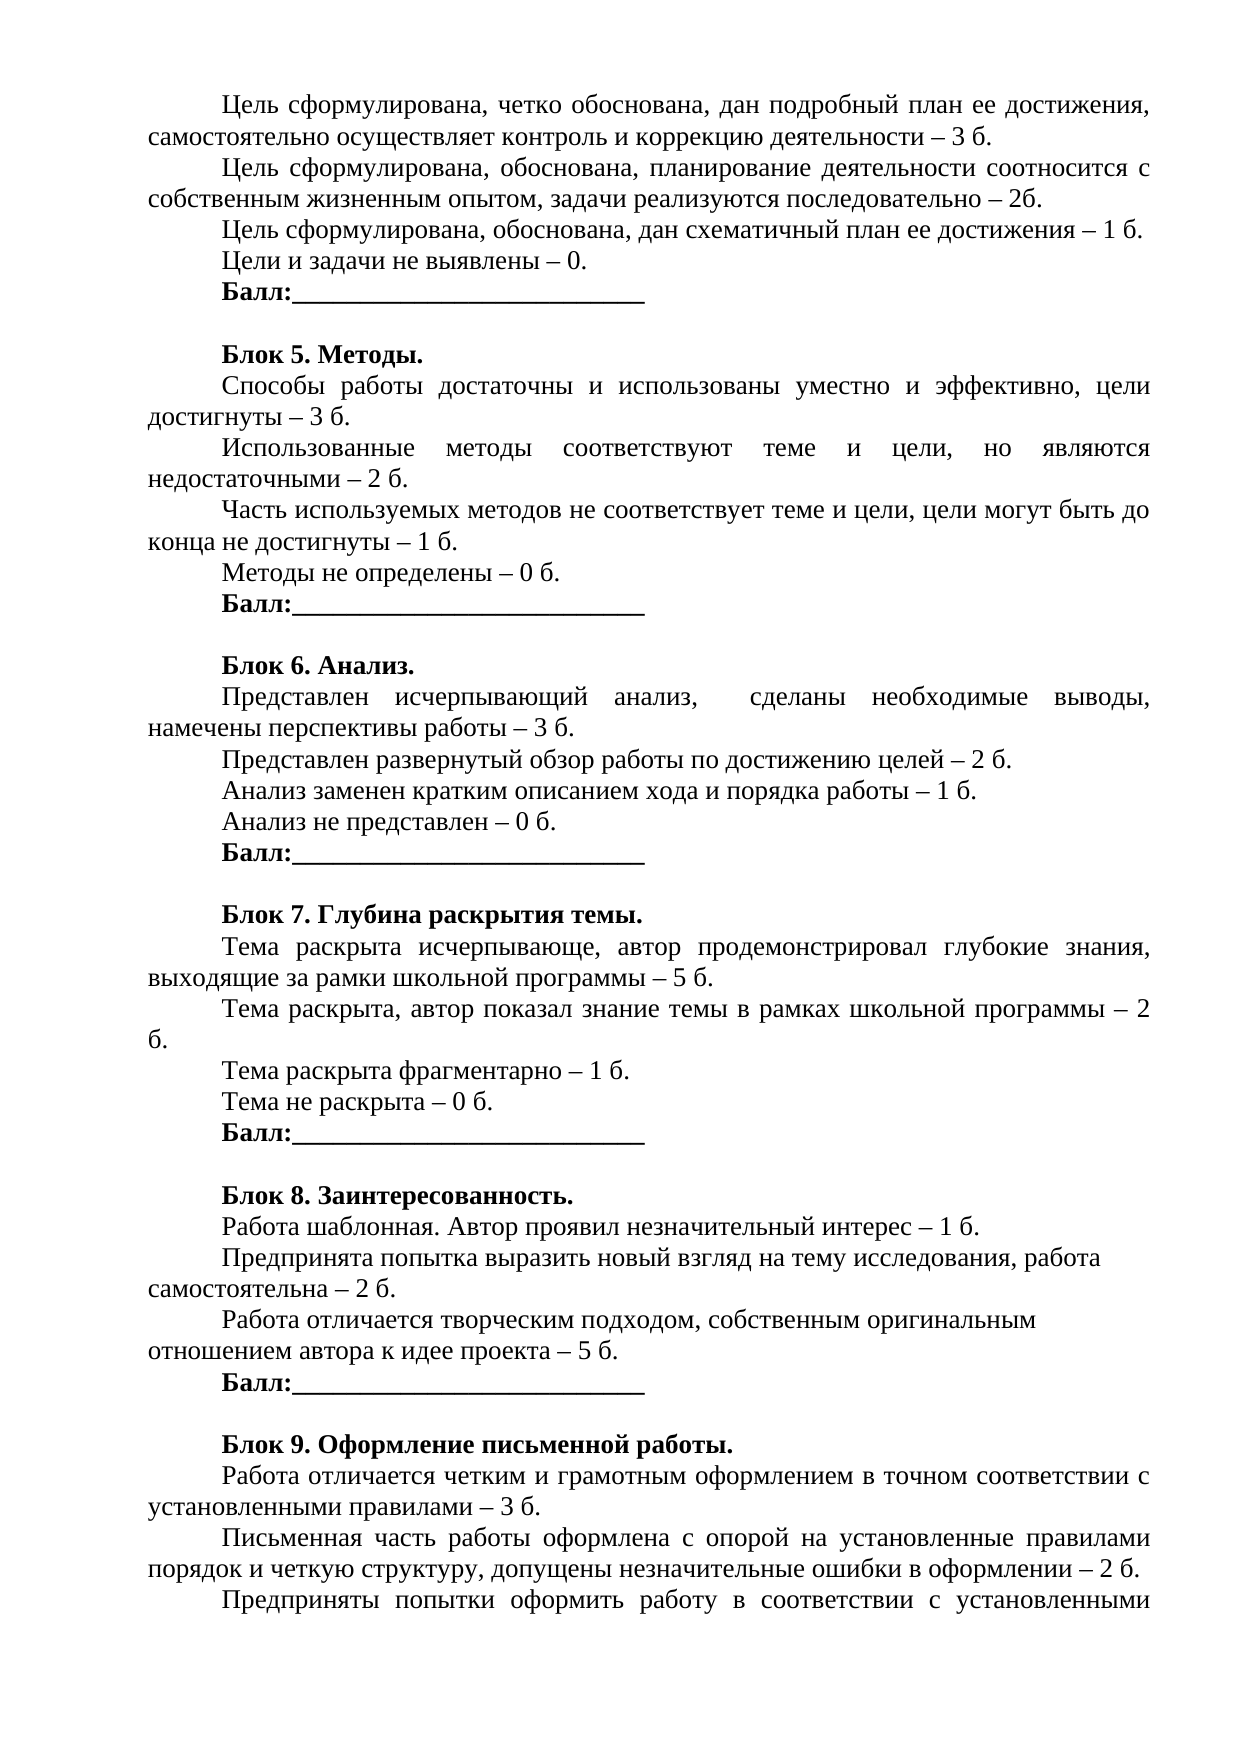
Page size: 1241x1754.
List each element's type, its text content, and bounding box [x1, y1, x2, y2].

text Анализ не представлен – 0 б. [148, 805, 1152, 836]
text Методы не определены – 0 б. [148, 556, 1152, 587]
text Работа шаблонная. Автор проявил незначительный интерес – 1 б. [148, 1210, 1152, 1241]
text Балл:__________________________ [148, 587, 1152, 618]
text Тема раскрыта фрагментарно – 1 б. [148, 1054, 1152, 1085]
text Использованные методы соответствуют теме и цели, но являются недостаточными – 2 б. [148, 431, 1152, 493]
text Цель сформулирована, обоснована, планирование деятельности соотносится с собственным жизненным опытом, задачи реализуются последовательно – 2б. [148, 151, 1152, 213]
text Письменная часть работы оформлена с опорой на установленные правилами порядок и четкую структуру, допущены незначительные ошибки в оформлении – 2 б. [148, 1521, 1152, 1584]
text Балл:__________________________ [148, 276, 1152, 307]
text Представлен развернутый обзор работы по достижению целей – 2 б. [148, 743, 1152, 774]
text Работа отличается четким и грамотным оформлением в точном соответствии с установленными правилами – 3 б. [148, 1459, 1152, 1521]
text Блок 5. Методы. [148, 338, 1152, 369]
text Представлен исчерпывающий анализ, сделаны необходимые выводы, намечены перспективы работы – 3 б. [148, 680, 1152, 743]
text Анализ заменен кратким описанием хода и порядка работы – 1 б. [148, 774, 1152, 805]
text Тема раскрыта, автор показал знание темы в рамках школьной программы – 2 б. [148, 992, 1152, 1054]
text Цель сформулирована, обоснована, дан схематичный план ее достижения – 1 б. [148, 213, 1152, 244]
text Часть используемых методов не соответствует теме и цели, цели могут быть до конца не достигнуты – 1 б. [148, 493, 1152, 556]
text Цель сформулирована, четко обоснована, дан подробный план ее достижения, самостоятельно осуществляет контроль и коррекцию деятельности – 3 б. [148, 89, 1152, 151]
text Блок 6. Анализ. [148, 649, 1152, 680]
text Тема раскрыта исчерпывающе, автор продемонстрировал глубокие знания, выходящие за рамки школьной программы – 5 б. [148, 929, 1152, 992]
text Предпринята попытка выразить новый взгляд на тему исследования, работа самостоятельна – 2 б. [148, 1241, 1152, 1303]
text Блок 7. Глубина раскрытия темы. [148, 898, 1152, 929]
text Цели и задачи не выявлены – 0. [148, 244, 1152, 276]
text Способы работы достаточны и использованы уместно и эффективно, цели достигнуты – 3 б. [148, 369, 1152, 431]
text Работа отличается творческим подходом, собственным оригинальным отношением автора к идее проекта – 5 б. [148, 1303, 1152, 1366]
text Блок 8. Заинтересованность. [148, 1179, 1152, 1210]
text Балл:__________________________ [148, 836, 1152, 867]
text Балл:__________________________ [148, 1366, 1152, 1397]
text Балл:__________________________ [148, 1116, 1152, 1148]
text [148, 1584, 1152, 1615]
text Блок 9. Оформление письменной работы. [148, 1428, 1152, 1459]
text Тема не раскрыта – 0 б. [148, 1085, 1152, 1116]
